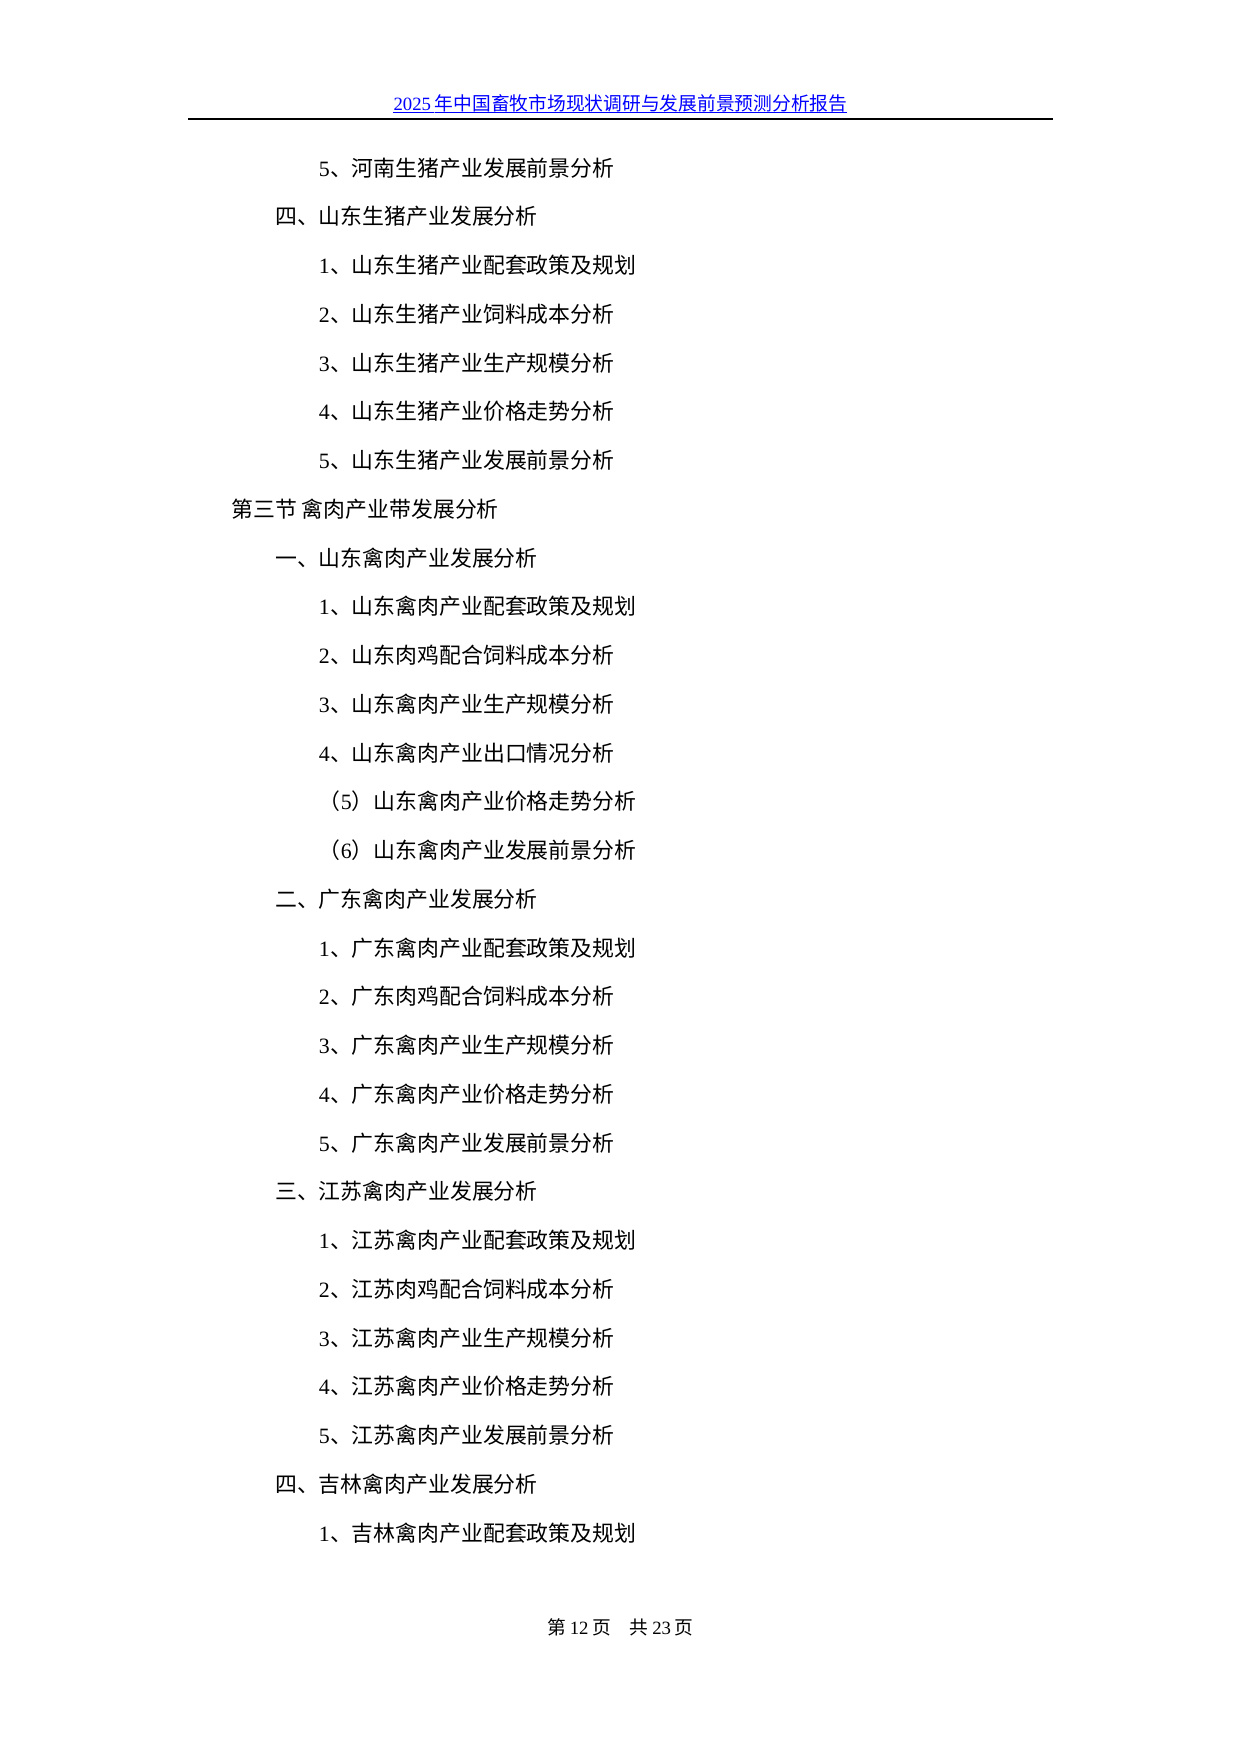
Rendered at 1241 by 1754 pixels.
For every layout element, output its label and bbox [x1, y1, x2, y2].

text [187, 150, 1053, 1548]
